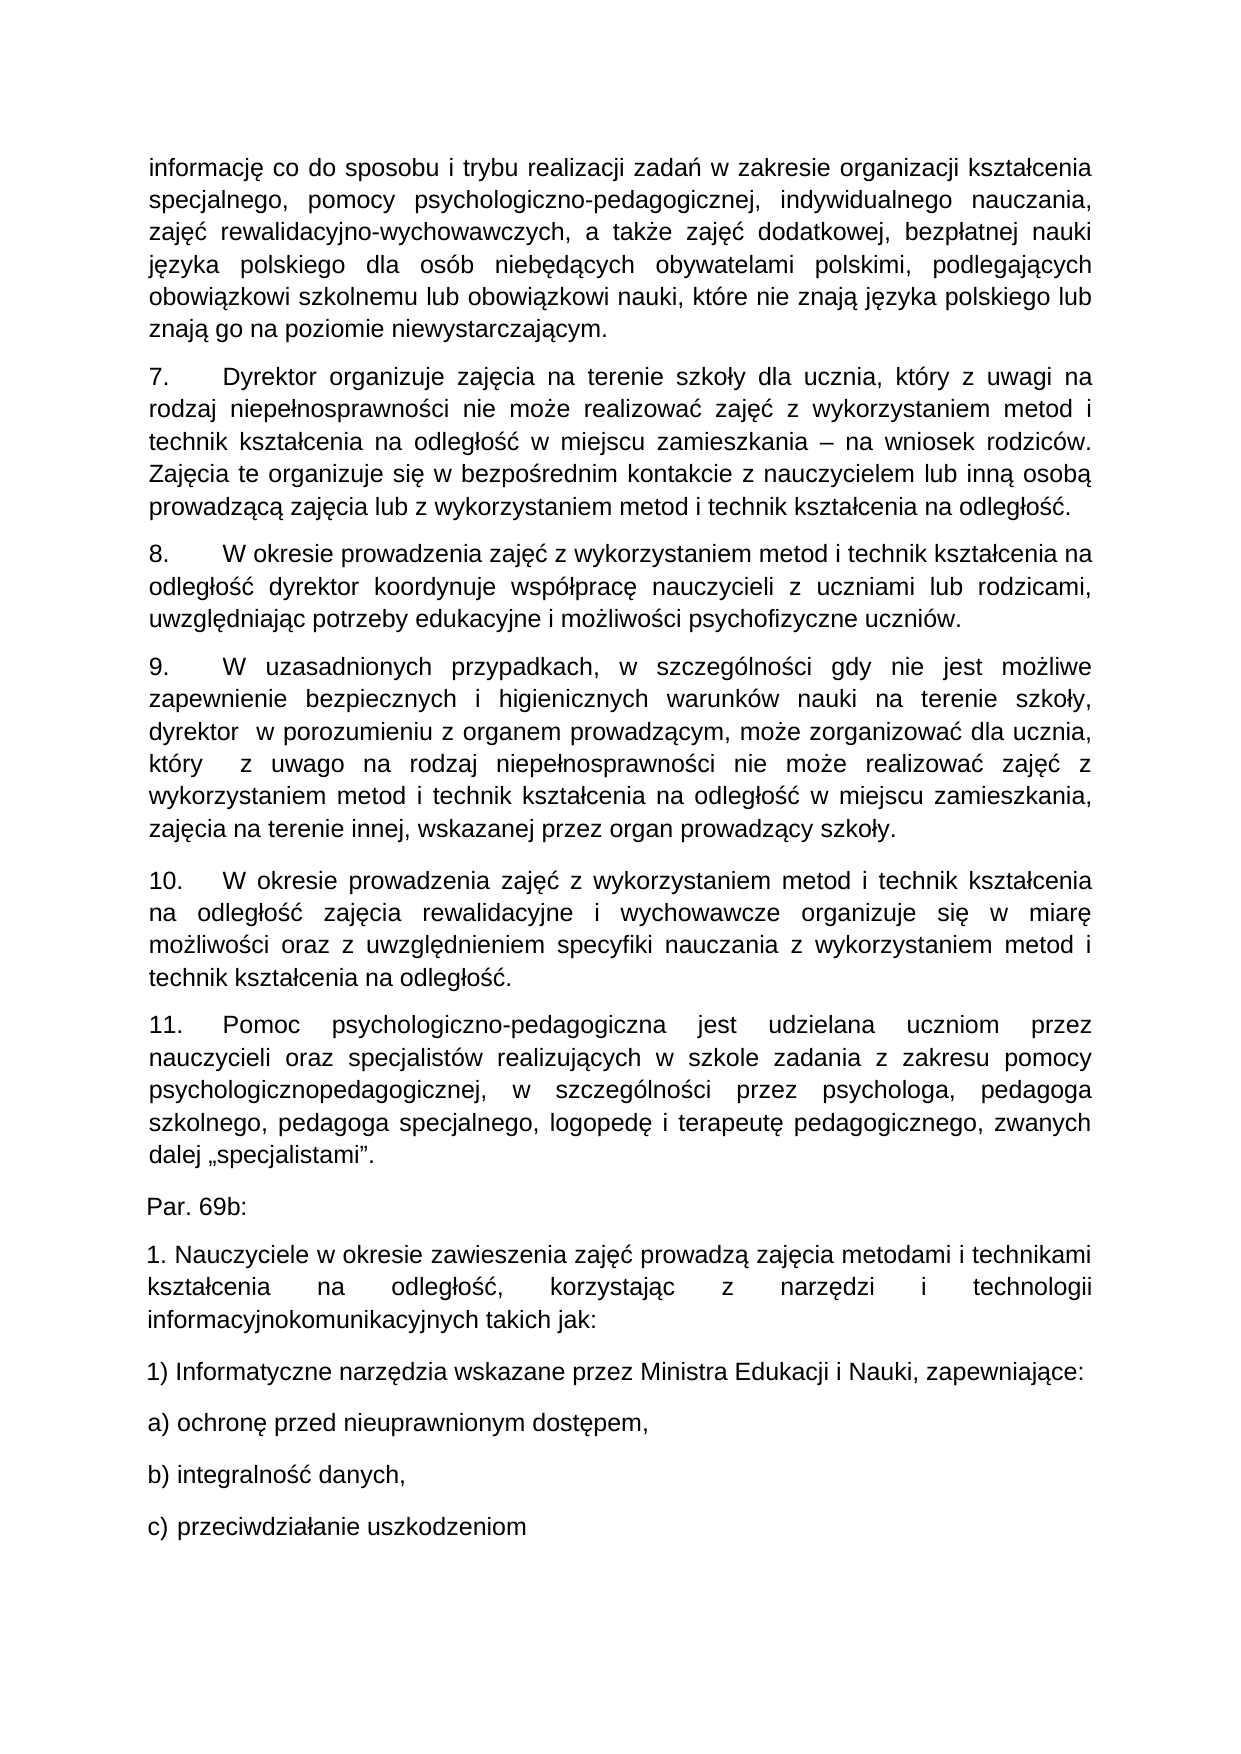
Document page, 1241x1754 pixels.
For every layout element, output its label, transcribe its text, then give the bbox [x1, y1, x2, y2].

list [148, 152, 1093, 343]
list Dyrektor organizuje zajęcia na terenie szkoły dla ucznia, który z uwagi na rodzaj niepełnosprawności nie może realizować zajęć z wykorzystaniem metod i technik kształcenia na odległość w miejscu zamieszkania – na wniosek rodziców. Zajęcia te organizuje się w bezpośrednim kontakcie z nauczycielem lub inną osobą prowadzącą zajęcia lub z wykorzystaniem metod i technik kształcenia na odległość. [148, 362, 1093, 520]
text 1. Nauczyciele w okresie zawieszenia zajęć prowadzą zajęcia metodami i technikami kształcenia na odległość, korzystając z narzędzi i technologii informacyjnokomunikacyjnych takich jak: [146, 1240, 1093, 1333]
list ochronę przed nieuprawnionym dostępem, [147, 1408, 1093, 1437]
list integralność danych, [147, 1460, 1093, 1489]
text Par. 69b: [146, 1192, 1093, 1221]
list W okresie prowadzenia zajęć z wykorzystaniem metod i technik kształcenia na odległość zajęcia rewalidacyjne i wychowawcze organizuje się w miarę możliwości oraz z uwzględnieniem specyfiki nauczania z wykorzystaniem metod i technik kształcenia na odległość. [148, 866, 1093, 992]
list W okresie prowadzenia zajęć z wykorzystaniem metod i technik kształcenia na odległość dyrektor koordynuje współpracę nauczycieli z uczniami lub rodzicami, uwzględniając potrzeby edukacyjne i możliwości psychofizyczne uczniów. [148, 539, 1093, 633]
list W uzasadnionych przypadkach, w szczególności gdy nie jest możliwe zapewnienie bezpiecznych i higienicznych warunków nauki na terenie szkoły, dyrektor w porozumieniu z organem prowadzącym, może zorganizować dla ucznia, który z uwago na rodzaj niepełnosprawności nie może realizować zajęć z wykorzystaniem metod i technik kształcenia na odległość w miejscu zamieszkania, zajęcia na terenie innej, wskazanej przez organ prowadzący szkoły. [148, 652, 1093, 842]
list przeciwdziałanie uszkodzeniom [147, 1512, 1093, 1541]
text 1) Informatyczne narzędzia wskazane przez Ministra Edukacji i Nauki, zapewniające: [146, 1357, 1093, 1385]
list Pomoc psychologiczno-pedagogiczna jest udzielana uczniom przez nauczycieli oraz specjalistów realizujących w szkole zadania z zakresu pomocy psychologicznopedagogicznej, w szczególności przez psychologa, pedagoga szkolnego, pedagoga specjalnego, logopedę i terapeutę pedagogicznego, zwanych dalej „specjalistami”. [148, 1011, 1093, 1169]
